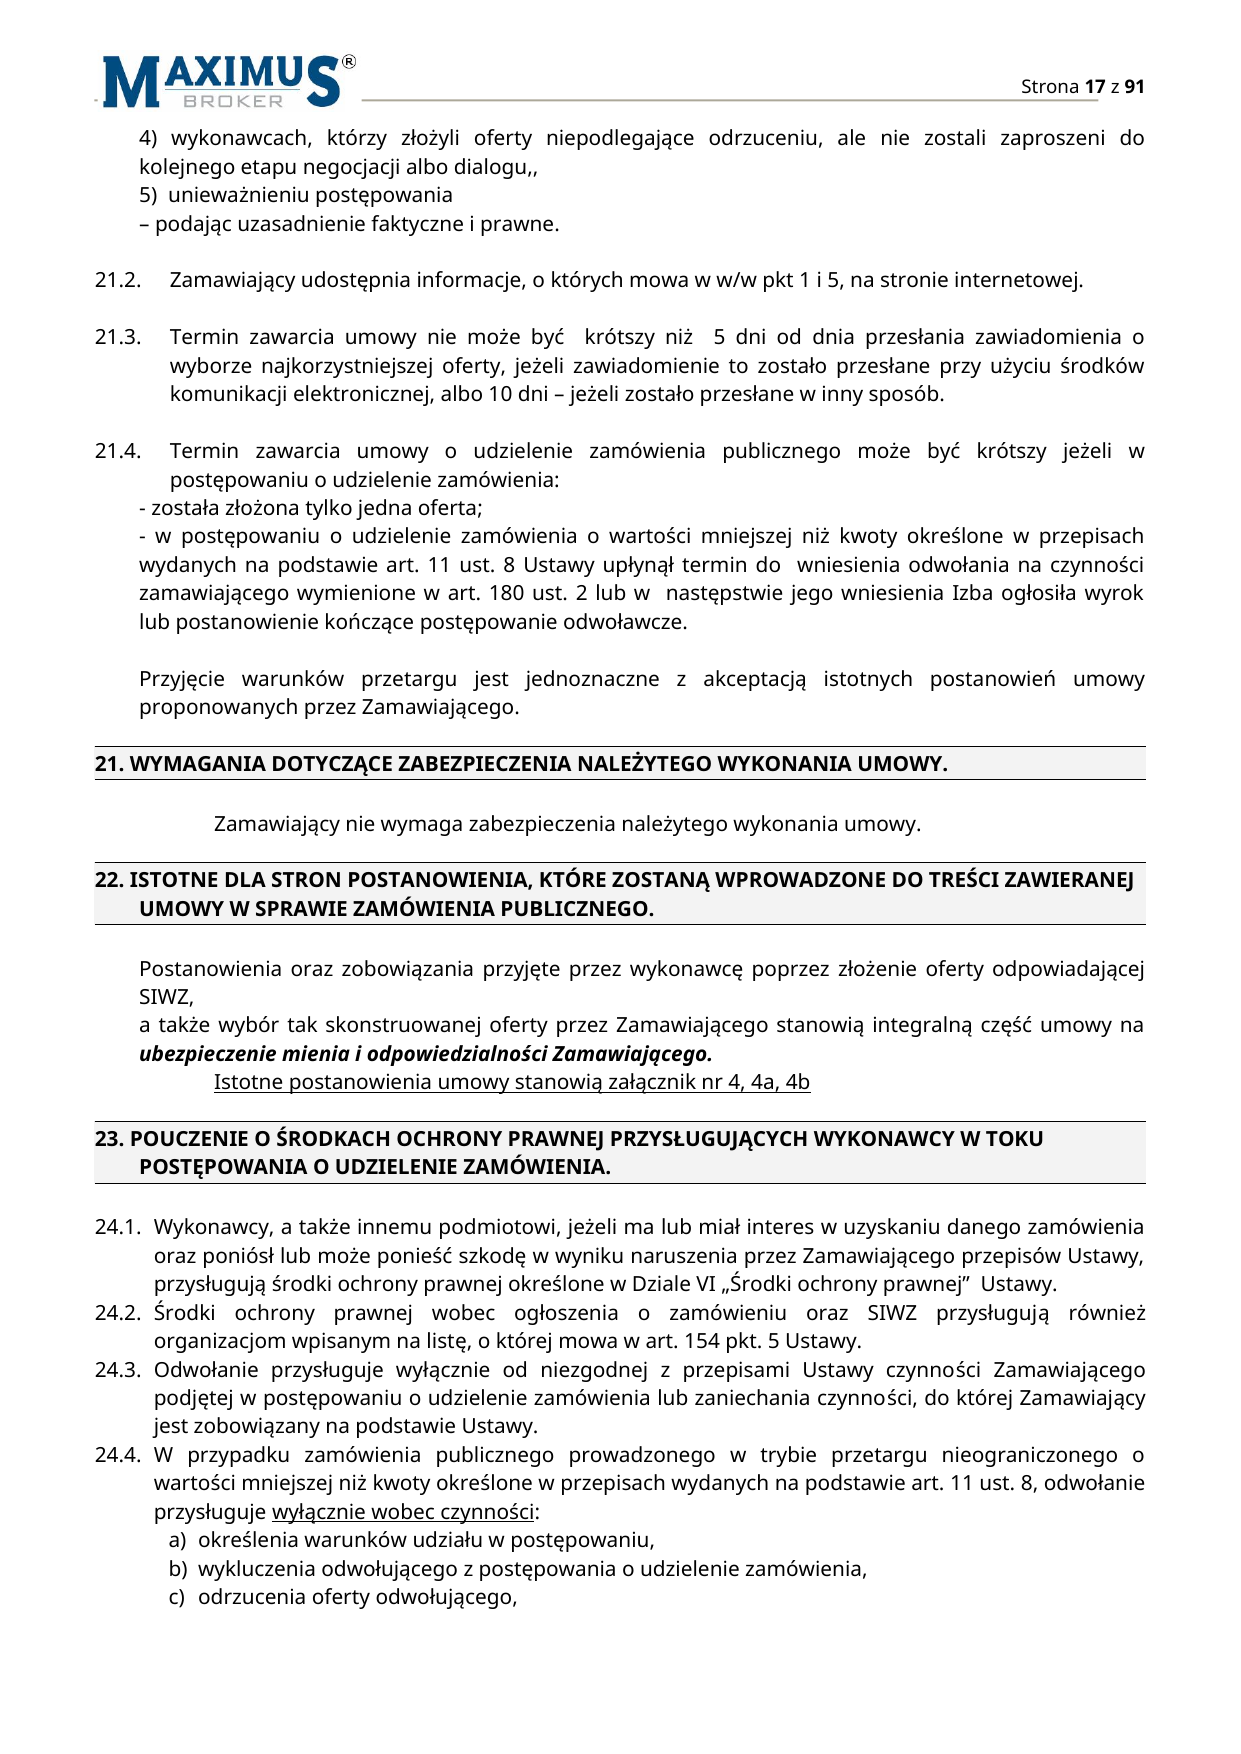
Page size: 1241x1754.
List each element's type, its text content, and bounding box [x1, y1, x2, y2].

text - została złożona tylko jedna oferta; [139, 493, 1146, 522]
subtitle 23. POUCZENIE O ŚRODKACH OCHRONY PRAWNEJ PRZYSŁUGUJĄCYCH WYKONAWCY W TOKU POSTĘPOWANIA O UDZIELENIE ZAMÓWIENIA. [94, 1122, 1146, 1184]
text - w postępowaniu o udzielenie zamówienia o wartości mniejszej niż kwoty określone w przepisach wydanych na podstawie art. 11 ust. 8 Ustawy upłynął termin do wniesienia odwołania na czynności zamawiającego wymienione w art. 180 ust. 2 lub w następstwie jego wniesienia Izba ogłosiła wyrok lub postanowienie kończące postępowanie odwoławcze. [139, 522, 1146, 635]
list Termin zawarcia umowy o udzielenie zamówienia publicznego może być krótszy jeżeli w postępowaniu o udzielenie zamówienia: [94, 436, 1146, 493]
text Przyjęcie warunków przetargu jest jednoznaczne z akceptacją istotnych postanowień umowy proponowanych przez Zamawiającego. [139, 664, 1146, 721]
text – podając uzasadnienie faktyczne i prawne. [139, 209, 1146, 237]
list Środki ochrony prawnej wobec ogłoszenia o zamówieniu oraz SIWZ przysługują również organizacjom wpisanym na listę, o której mowa w art. 154 pkt. 5 Ustawy. [94, 1298, 1146, 1355]
list odrzucenia oferty odwołującego, [168, 1582, 1146, 1611]
text Zamawiający nie wymaga zabezpieczenia należytego wykonania umowy. [169, 809, 1146, 837]
text 4) wykonawcach, którzy złożyli oferty niepodlegające odrzuceniu, ale nie zostali zaproszeni do kolejnego etapu negocjacji albo dialogu,, [139, 123, 1146, 180]
list Wykonawcy, a także innemu podmiotowi, jeżeli ma lub miał interes w uzyskaniu danego zamówienia oraz poniósł lub może ponieść szkodę w wyniku naruszenia przez Zamawiającego przepisów Ustawy, przysługują środki ochrony prawnej określone w Dziale VI „Środki ochrony prawnej” Ustawy. [94, 1212, 1146, 1298]
subtitle 21. WYMAGANIA DOTYCZĄCE ZABEZPIECZENIA NALEŻYTEGO WYKONANIA UMOWY. [94, 747, 1146, 780]
list Termin zawarcia umowy nie może być krótszy niż 5 dni od dnia przesłania zawiadomienia o wyborze najkorzystniejszej oferty, jeżeli zawiadomienie to zostało przesłane przy użyciu środków komunikacji elektronicznej, albo 10 dni – jeżeli zostało przesłane w inny sposób. [94, 322, 1146, 408]
list określenia warunków udziału w postępowaniu, [168, 1525, 1146, 1554]
list W przypadku zamówienia publicznego prowadzonego w trybie przetargu nieograniczonego o wartości mniejszej niż kwoty określone w przepisach wydanych na podstawie art. 11 ust. 8, odwołanie przysługuje wyłącznie wobec czynności: [94, 1440, 1146, 1525]
list wykluczenia odwołującego z postępowania o udzielenie zamówienia, [168, 1554, 1146, 1582]
picture [97, 50, 362, 112]
text 5) unieważnieniu postępowania [139, 180, 1146, 209]
text Postanowienia oraz zobowiązania przyjęte przez wykonawcę poprzez złożenie oferty odpowiadającej SIWZ, a także wybór tak skonstruowanej oferty przez Zamawiającego stanowią integralną część umowy na ubezpieczenie mienia i odpowiedzialności Zamawiającego. [139, 954, 1146, 1067]
list Odwołanie przysługuje wyłącznie od niezgodnej z przepisami Ustawy czynności Zamawiającego podjętej w postępowaniu o udzielenie zamówienia lub zaniechania czynności, do której Zamawiający jest zobowiązany na podstawie Ustawy. [94, 1355, 1146, 1440]
text Istotne postanowienia umowy stanowią załącznik nr 4, 4a, 4b [169, 1067, 1146, 1096]
subtitle 22. ISTOTNE DLA STRON POSTANOWIENIA, KTÓRE ZOSTANĄ WPROWADZONE DO TREŚCI ZAWIERANEJ UMOWY W SPRAWIE ZAMÓWIENIA PUBLICZNEGO. [94, 863, 1146, 925]
list Zamawiający udostępnia informacje, o których mowa w w/w pkt 1 i 5, na stronie internetowej. [94, 266, 1146, 294]
